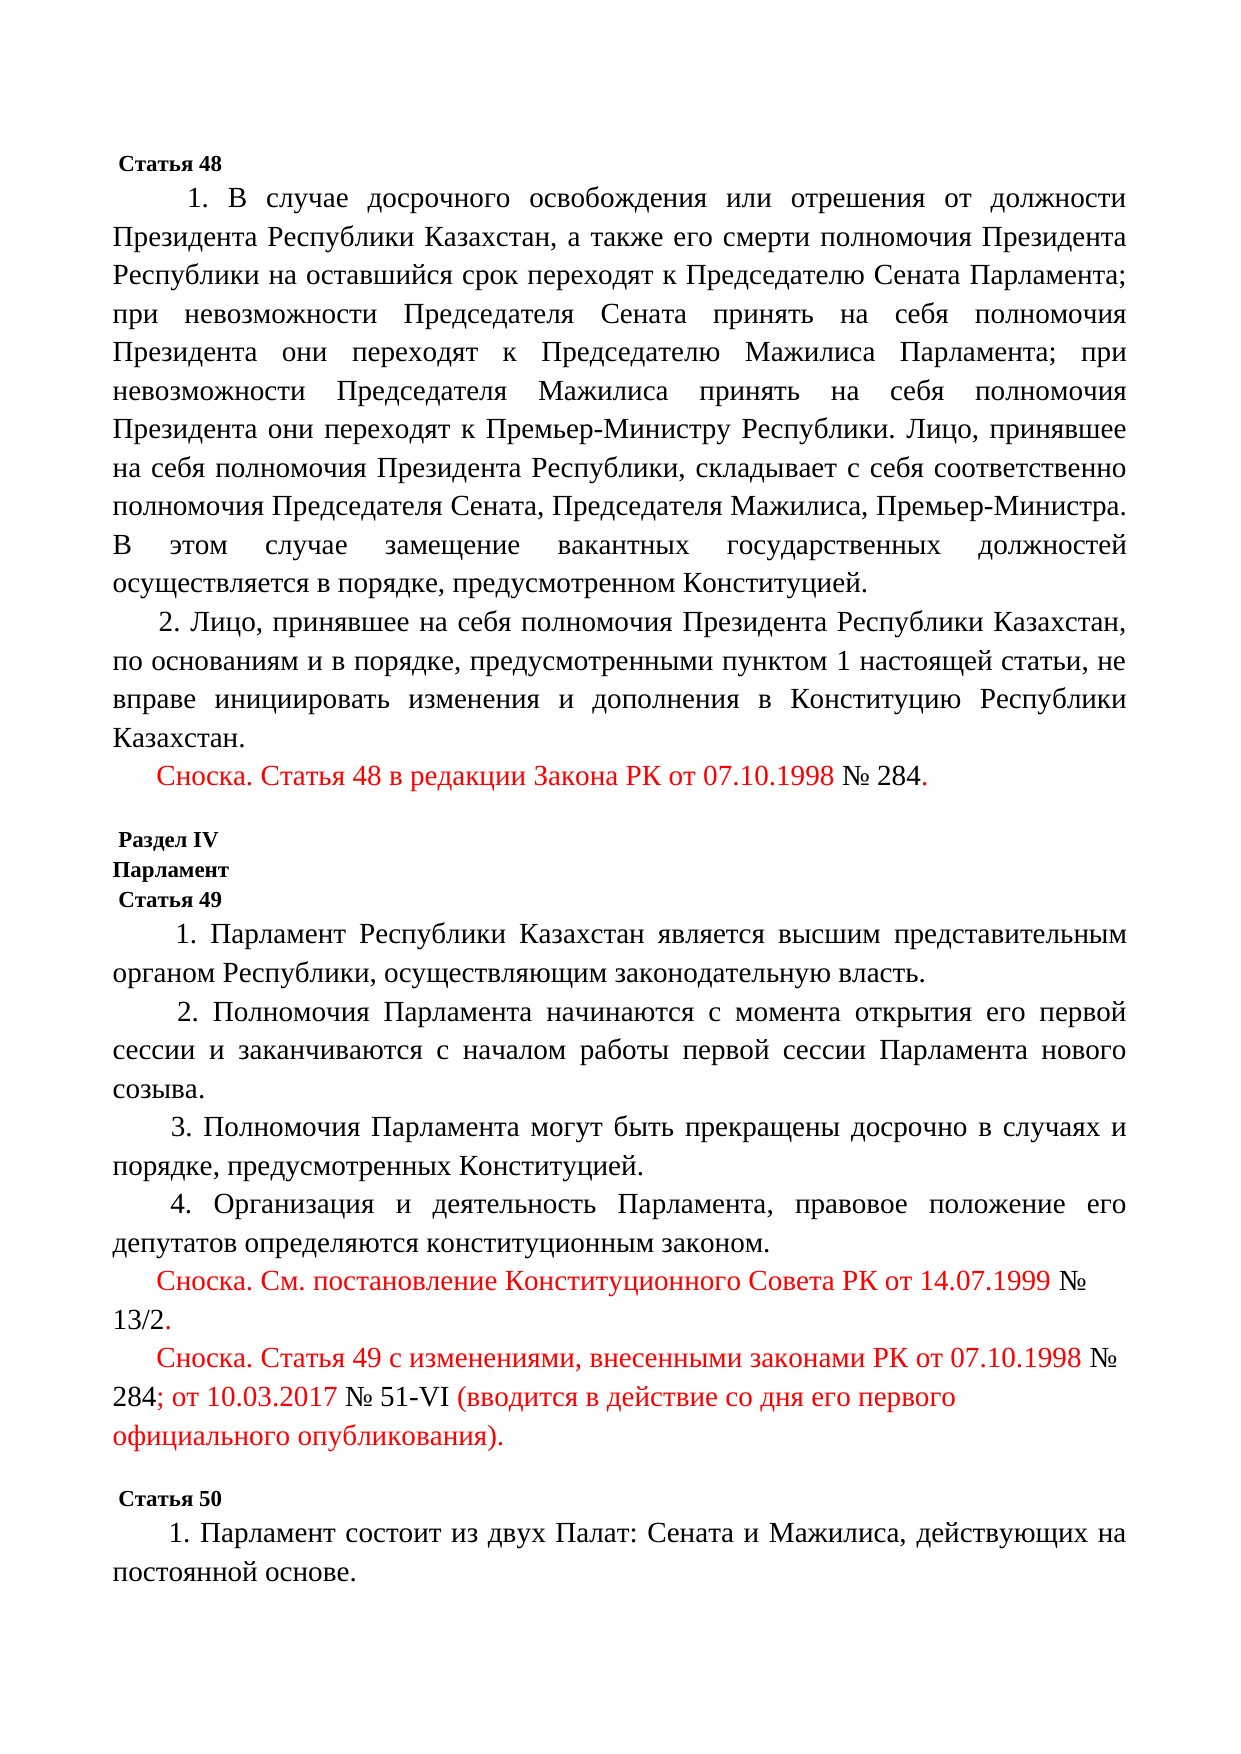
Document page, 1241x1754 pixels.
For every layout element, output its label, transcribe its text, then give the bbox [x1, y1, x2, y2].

text 3. Полномочия Парламента могут быть прекращены досрочно в случаях и порядке, предусмотренных Конституцией. [112, 1109, 1128, 1181]
text 2. Лицо, принявшее на себя полномочия Президента Республики Казахстан, по основаниям и в порядке, предусмотренными пунктом 1 настоящей статьи, не вправе инициировать изменения и дополнения в Конституцию Республики Казахстан. [112, 604, 1128, 753]
text 4. Организация и деятельность Парламента, правовое положение его депутатов определяются конституционным законом. [112, 1186, 1128, 1258]
text Сноска. См. постановление Конституционного Совета РК от 14.07.1999 № 13/2. Сноска. Статья 49 с изменениями, внесенными законами РК от 07.10.1998 № 284; от 10.03.2017 № 51-VI (вводится в действие со дня его первого официального опубликования). [112, 1263, 1128, 1481]
text Раздел IV Парламент [112, 826, 1128, 882]
text 1. Парламент состоит из двух Палат: Сената и Мажилиса, действующих на постоянной основе. [112, 1515, 1128, 1587]
text Статья 48 [112, 150, 1128, 176]
text Статья 49 [112, 886, 1128, 913]
text Статья 50 [112, 1485, 1128, 1512]
text Сноска. Статья 48 в редакции Закона РК от 07.10.1998 № 284. [112, 758, 1128, 822]
text 1. В случае досрочного освобождения или отрешения от должности Президента Республики Казахстан, а также его смерти полномочия Президента Республики на оставшийся срок переходят к Председателю Сената Парламента; при невозможности Председателя Сената принять на себя полномочия Президента они переходят к Председателю Мажилиса Парламента; при невозможности Председателя Мажилиса принять на себя полномочия Президента они переходят к Премьер-Министру Республики. Лицо, принявшее на себя полномочия Президента Республики, складывает с себя соответственно полномочия Председателя Сената, Председателя Мажилиса, Премьер-Министра. В этом случае замещение вакантных государственных должностей осуществляется в порядке, предусмотренном Конституцией. [112, 180, 1128, 599]
text 2. Полномочия Парламента начинаются с момента открытия его первой сессии и заканчиваются с началом работы первой сессии Парламента нового созыва. [112, 994, 1128, 1104]
text 1. Парламент Республики Казахстан является высшим представительным органом Республики, осуществляющим законодательную власть. [112, 917, 1128, 989]
